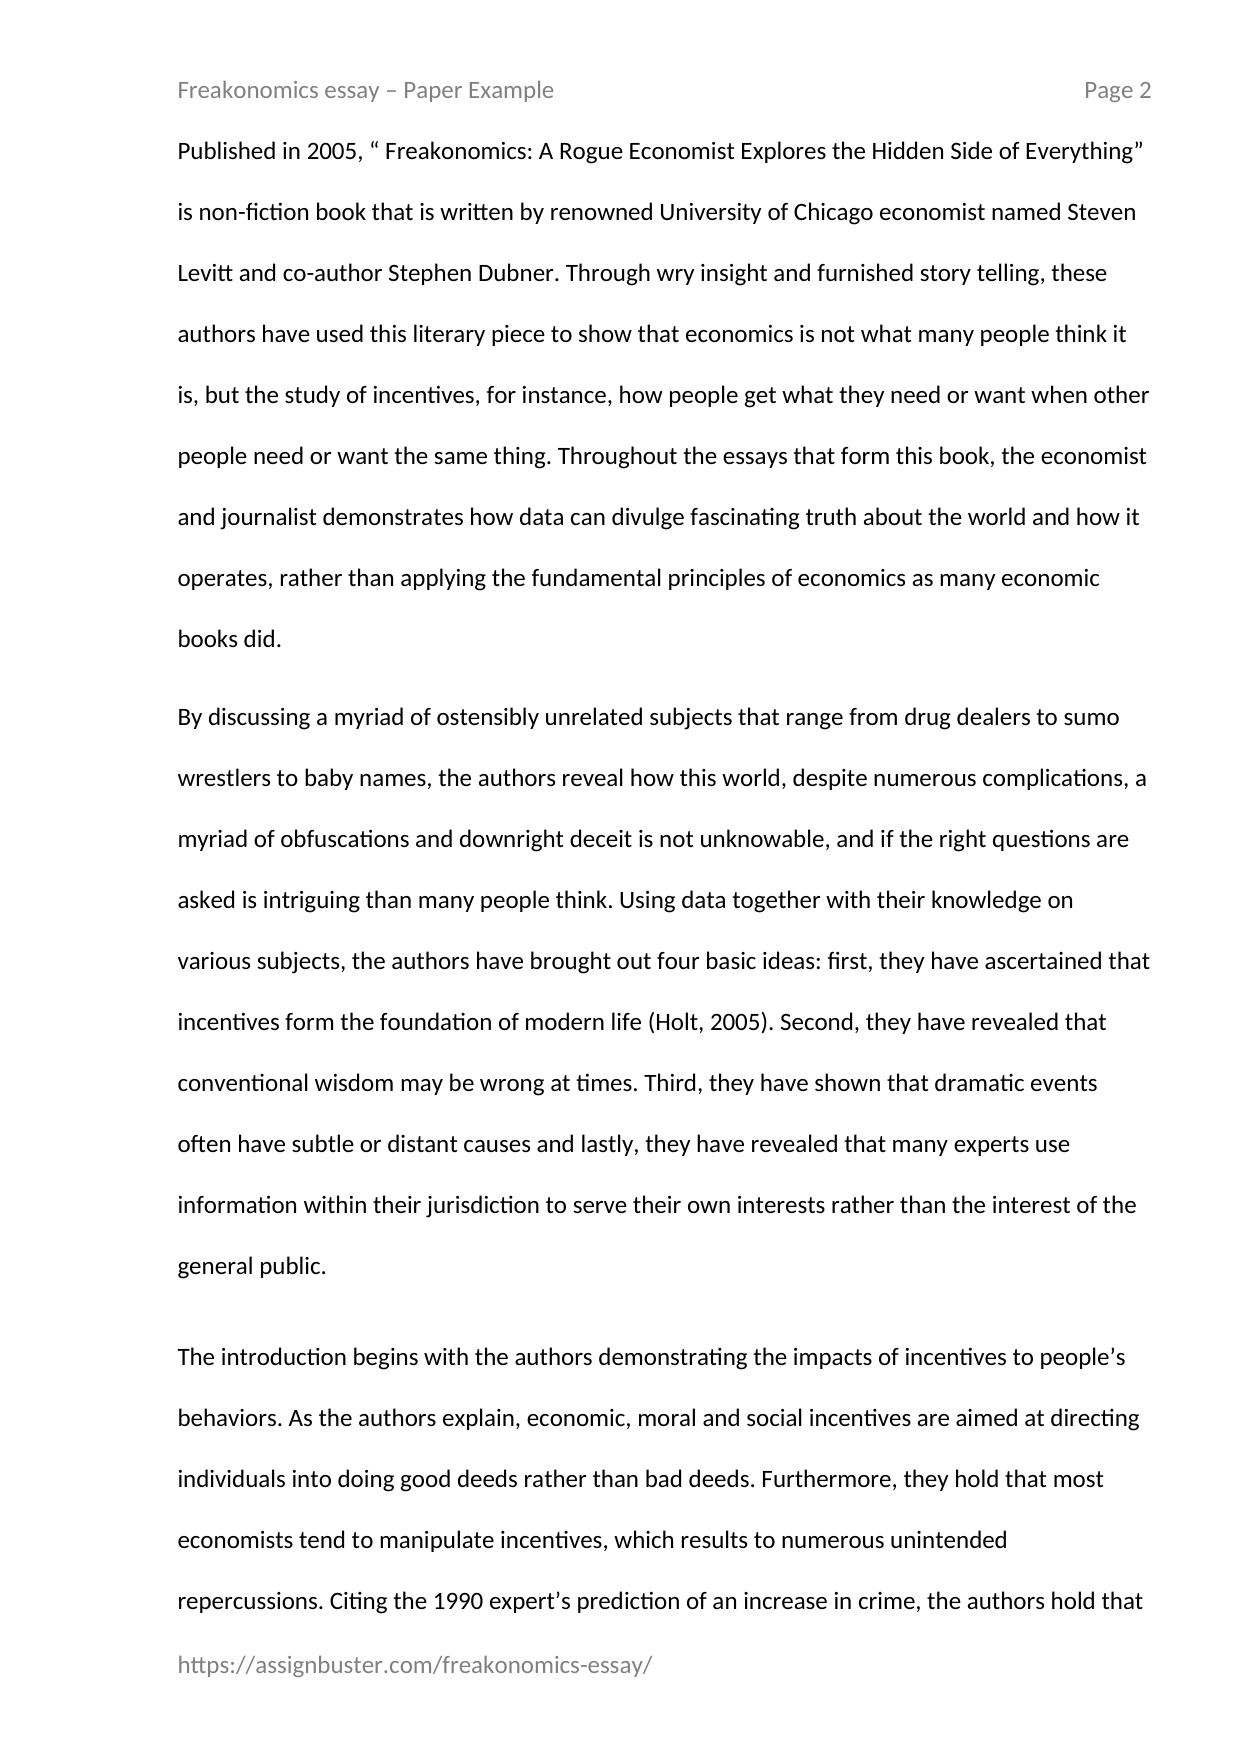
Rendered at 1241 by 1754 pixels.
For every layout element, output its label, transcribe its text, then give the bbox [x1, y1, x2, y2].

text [177, 1341, 1152, 1615]
text Published in 2005, “ Freakonomics: A Rogue Economist Explores the Hidden Side of Everything” is non-fiction book that is written by renowned University of Chicago economist named Steven Levitt and co-author Stephen Dubner. Through wry insight and furnished story telling, these authors have used this literary piece to show that economics is not what many people think it is, but the study of incentives, for instance, how people get what they need or want when other people need or want the same thing. Throughout the essays that form this book, the economist and journalist demonstrates how data can divulge fascinating truth about the world and how it operates, rather than applying the fundamental principles of economics as many economic books did. [177, 135, 1152, 654]
text By discussing a myriad of ostensibly unrelated subjects that range from drug dealers to sumo wrestlers to baby names, the authors reveal how this world, despite numerous complications, a myriad of obfuscations and downright deceit is not unknowable, and if the right questions are asked is intriguing than many people think. Using data together with their knowledge on various subjects, the authors have brought out four basic ideas: first, they have ascertained that incentives form the foundation of modern life (Holt, 2005). Second, they have revealed that conventional wisdom may be wrong at times. Third, they have shown that dramatic events often have subtle or distant causes and lastly, they have revealed that many experts use information within their jurisdiction to serve their own interests rather than the interest of the general public. [177, 701, 1152, 1281]
